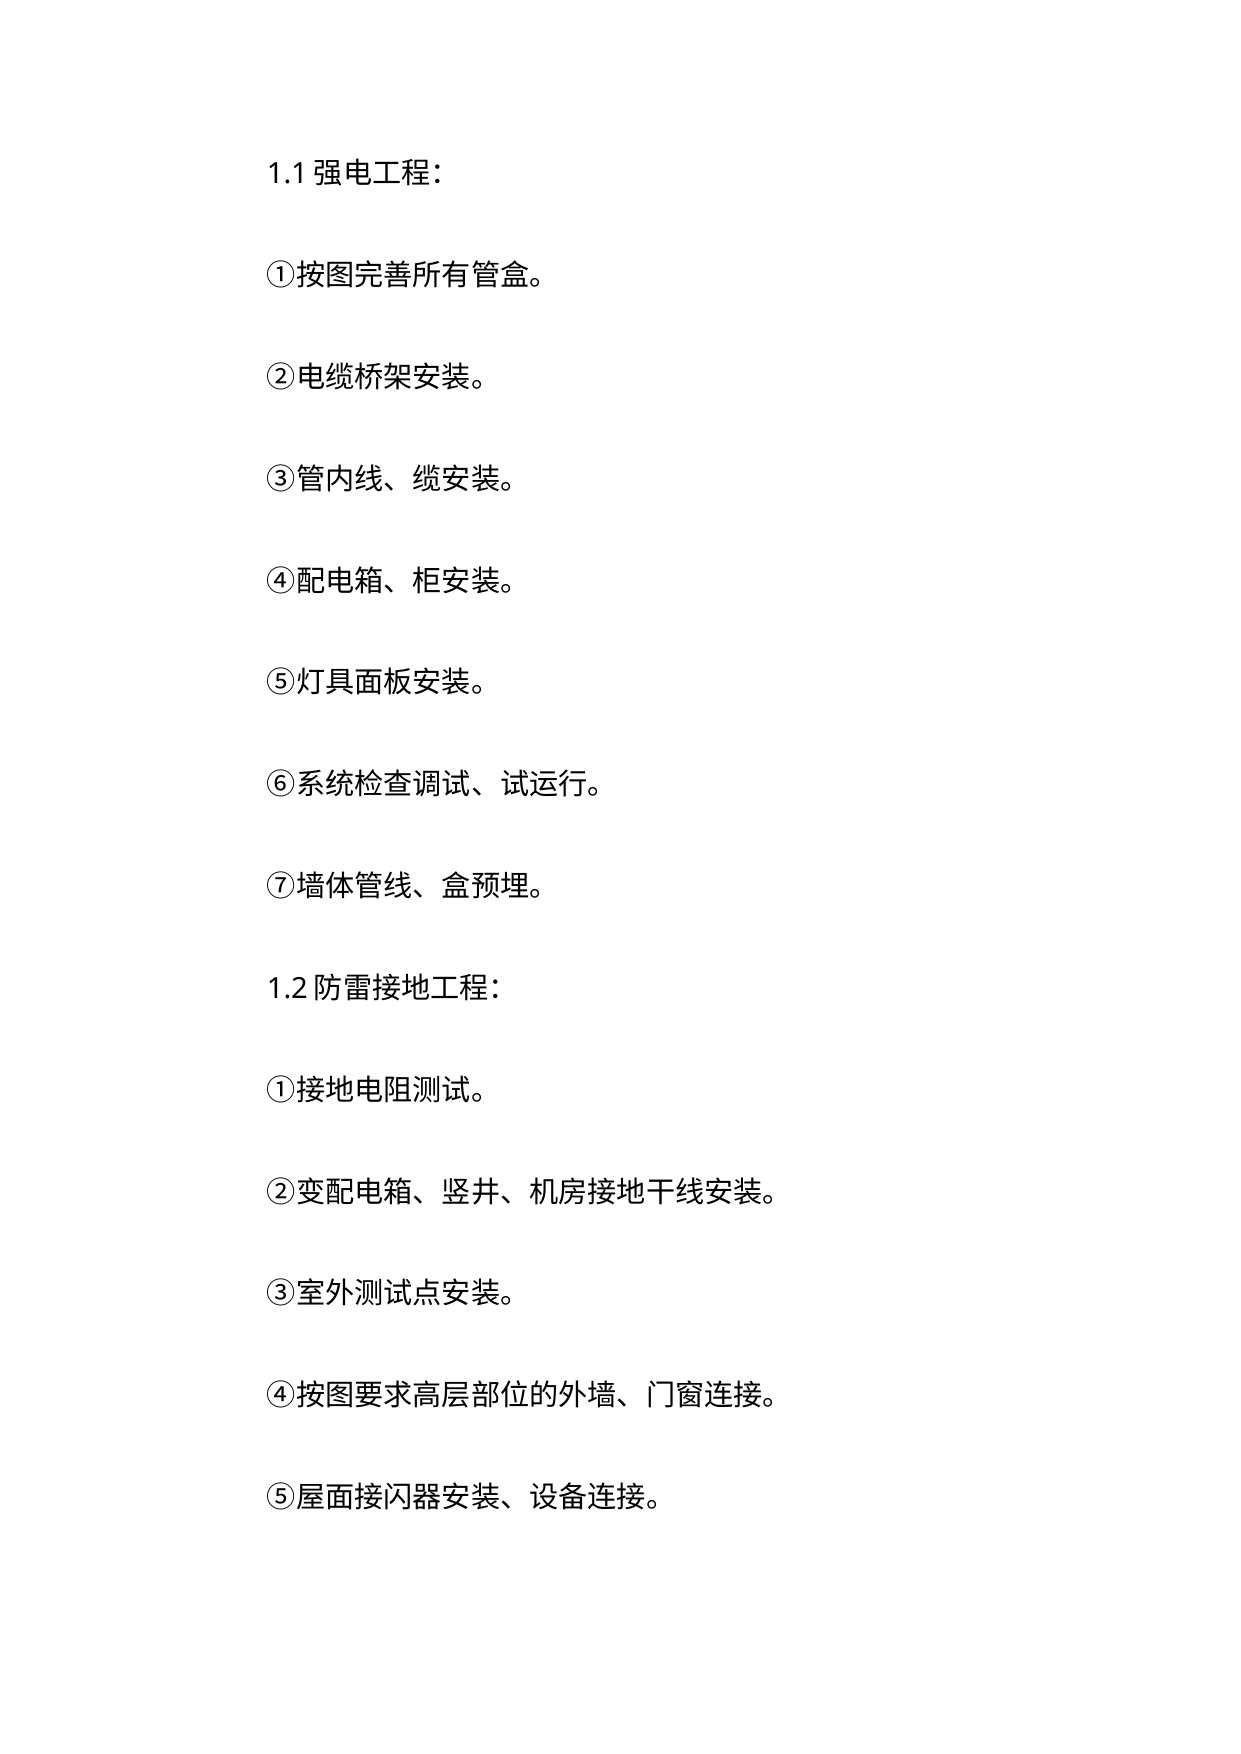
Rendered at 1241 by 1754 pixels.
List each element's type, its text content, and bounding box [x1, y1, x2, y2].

text ④配电箱、柜安装。 [150, 557, 1090, 599]
text ①按图完善所有管盒。 [150, 252, 1090, 294]
text ③室外测试点安装。 [150, 1270, 1090, 1312]
text ②电缆桥架安装。 [150, 354, 1090, 396]
text ①接地电阻测试。 [150, 1066, 1090, 1109]
text ④按图要求高层部位的外墙、门窗连接。 [150, 1372, 1090, 1414]
text 1.2防雷接地工程： [150, 964, 1090, 1007]
text ⑦墙体管线、盒预埋。 [150, 863, 1090, 905]
text ⑤灯具面板安装。 [150, 659, 1090, 701]
text ②变配电箱、竖井、机房接地干线安装。 [150, 1168, 1090, 1210]
text ⑤屋面接闪器安装、设备连接。 [150, 1473, 1090, 1516]
text ⑥系统检查调试、试运行。 [150, 761, 1090, 803]
text 1.1强电工程： [150, 150, 1090, 192]
text ③管内线、缆安装。 [150, 456, 1090, 498]
